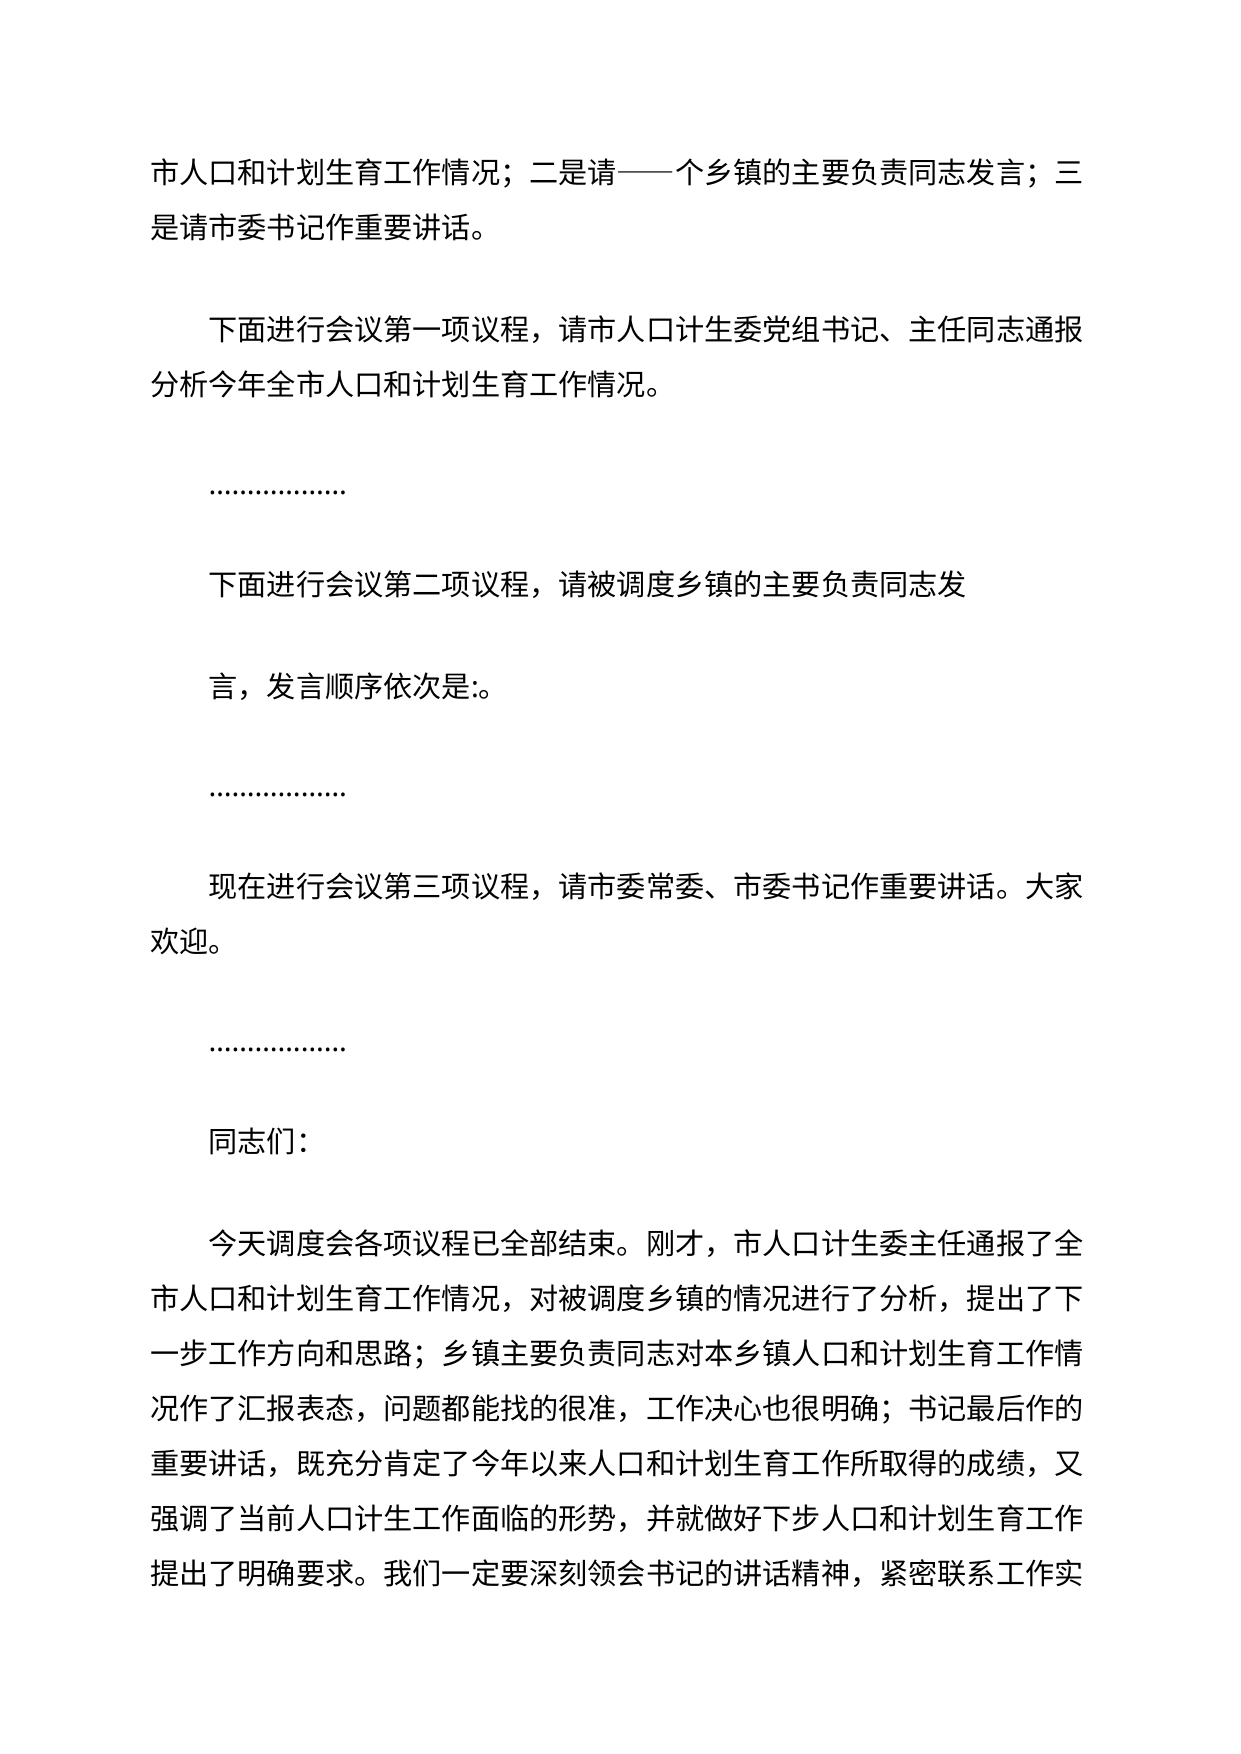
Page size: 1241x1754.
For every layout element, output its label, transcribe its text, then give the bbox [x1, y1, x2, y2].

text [150, 1221, 1090, 1592]
text 同志们： [150, 1119, 1090, 1161]
text ……………… [150, 766, 1090, 805]
text 下面进行会议第二项议程，请被调度乡镇的主要负责同志发 [150, 562, 1090, 604]
text 言，发言顺序依次是:。 [150, 663, 1090, 706]
text 下面进行会议第一项议程，请市人口计生委党组书记、主任同志通报分析今年全市人口和计划生育工作情况。 [150, 307, 1090, 404]
text ……………… [150, 463, 1090, 503]
text ……………… [150, 1021, 1090, 1060]
text 现在进行会议第三项议程，请市委常委、市委书记作重要讲话。大家欢迎。 [150, 864, 1090, 961]
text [150, 150, 1090, 247]
